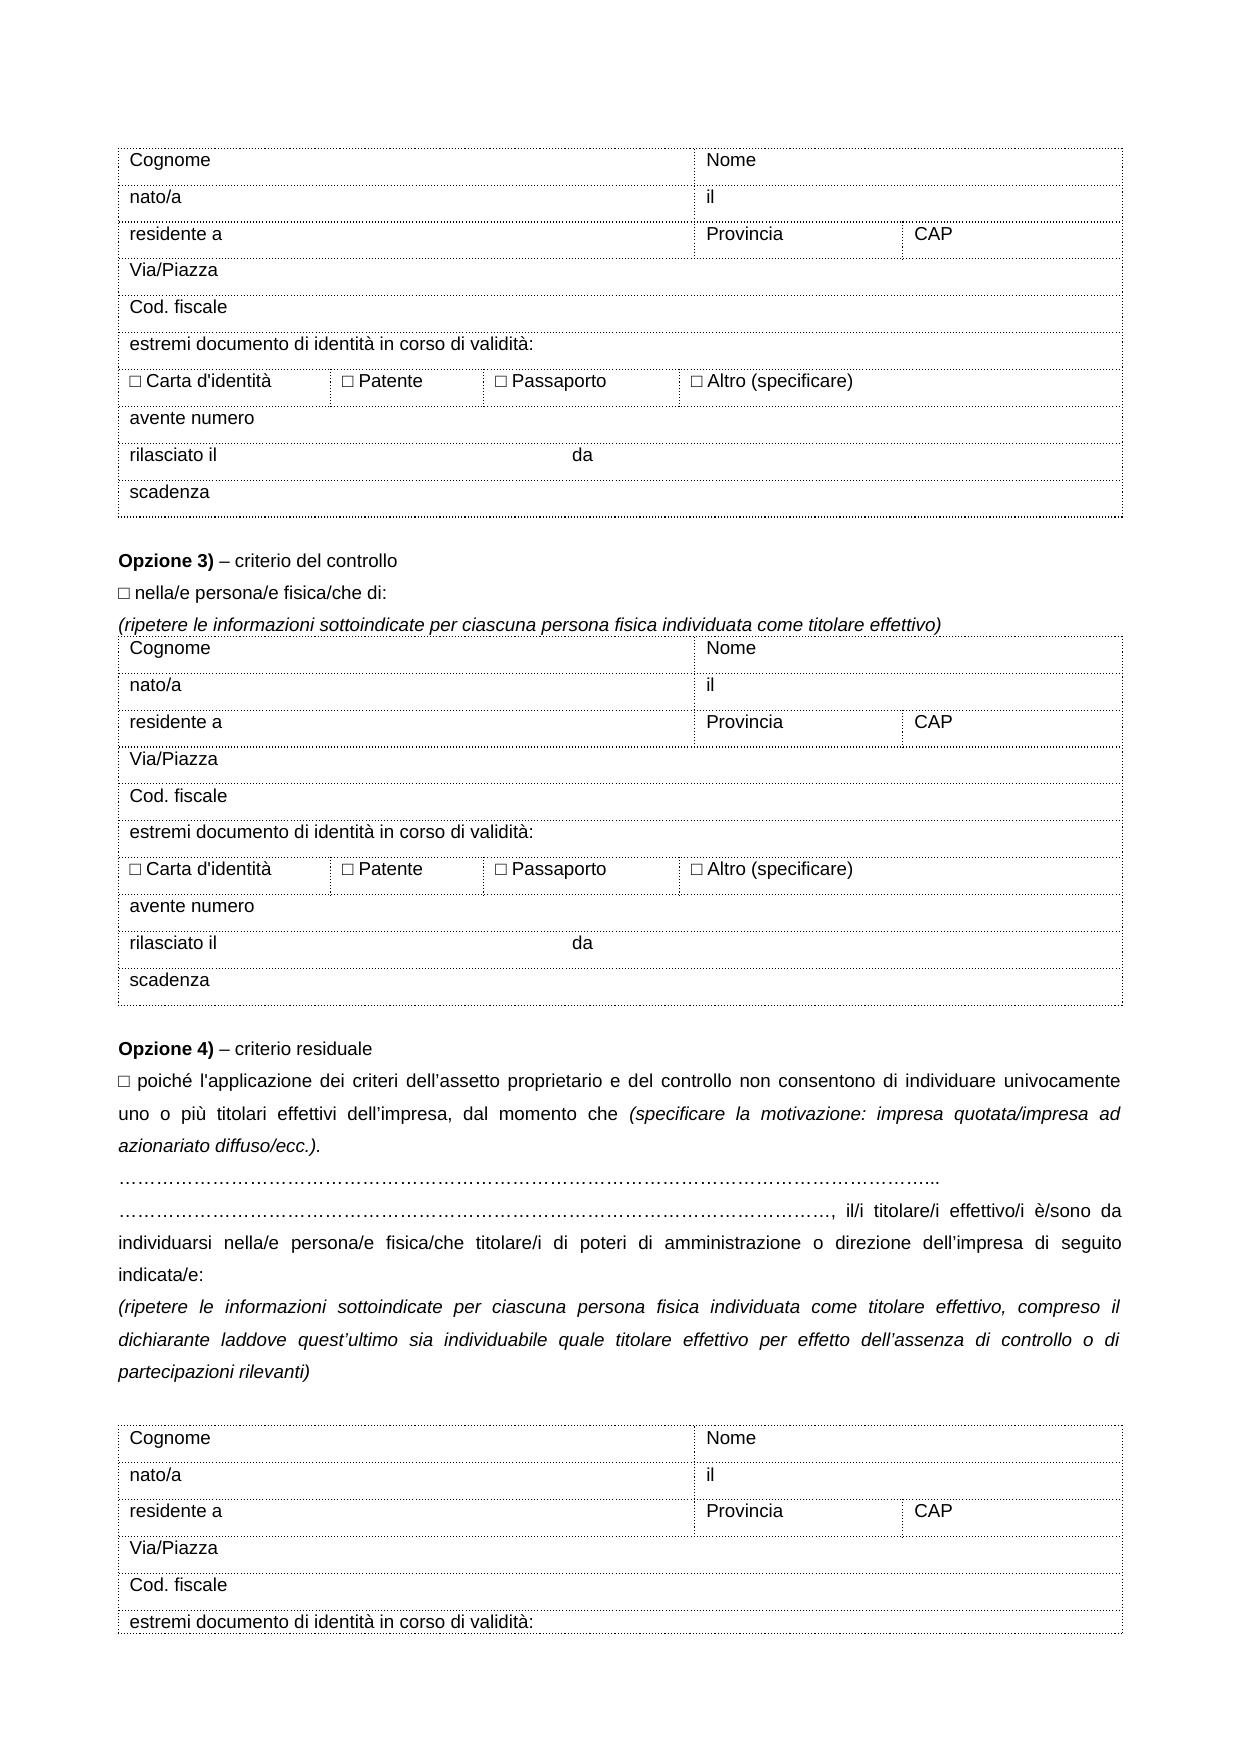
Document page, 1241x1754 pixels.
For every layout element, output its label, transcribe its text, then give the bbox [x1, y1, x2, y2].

table_header Nome [695, 1425, 1122, 1462]
table_cell residente a [118, 1499, 695, 1536]
table_cell il [695, 185, 1122, 221]
text Opzione 4) – criterio residuale [118, 1038, 1122, 1059]
table_header Nome [695, 636, 1122, 673]
table_cell Provincia [695, 1499, 903, 1536]
text (ripetere le informazioni sottoindicate per ciascuna persona fisica individuata come titolare effettivo, compreso il dichiarante laddove quest’ultimo sia individuabile quale titolare effettivo per effetto dell’assenza di controllo o di partecipazioni rilevanti) [118, 1296, 1122, 1382]
table_cell □ Patente [331, 857, 484, 894]
table_cell estremi documento di identità in corso di validità: [118, 820, 1122, 857]
table_cell il [695, 673, 1122, 709]
table_cell rilasciato il da [118, 931, 1122, 968]
table_cell avente numero [118, 894, 1122, 931]
table_cell CAP [903, 710, 1122, 746]
table_cell Cod. fiscale [118, 1573, 1122, 1610]
table_header Cognome [118, 636, 695, 673]
text □ nella/e persona/e fisica/che di: [118, 582, 1122, 603]
table_cell scadenza [118, 480, 1122, 516]
table_cell Provincia [695, 221, 903, 258]
table_cell □ Carta d'identità [118, 857, 331, 894]
table_cell Via/Piazza [118, 1536, 1122, 1573]
table_cell Via/Piazza [118, 746, 1122, 783]
table_cell □ Passaporto [484, 857, 679, 894]
table_header Nome [695, 148, 1122, 184]
table_header Cognome [118, 1425, 695, 1462]
table_cell Cod. fiscale [118, 783, 1122, 820]
table_cell Via/Piazza [118, 258, 1122, 295]
table_cell □ Patente [331, 369, 484, 406]
text (ripetere le informazioni sottoindicate per ciascuna persona fisica individuata come titolare effettivo) [118, 614, 1122, 636]
table_cell □ Altro (specificare) [680, 369, 1122, 406]
table_cell □ Altro (specificare) [680, 857, 1122, 894]
text …………………………………………………………………………………………………………………...……………………………………………………………………………………………………, il/i titolare/i effettivo/i è/sono da individuarsi nella/e persona/e fisica/che titolare/i di poteri di amministrazione o direzione dell’impresa di seguito indicata/e: [118, 1167, 1122, 1286]
table_cell scadenza [118, 968, 1122, 1004]
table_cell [118, 1610, 1122, 1632]
table_header Cognome [118, 148, 695, 184]
table_cell CAP [903, 1499, 1122, 1536]
text □ poiché l'applicazione dei criteri dell’assetto proprietario e del controllo non consentono di individuare univocamente uno o più titolari effettivi dell’impresa, dal momento che (specificare la motivazione: impresa quotata/impresa ad azionariato diffuso/ecc.). [118, 1070, 1122, 1156]
table_cell il [695, 1462, 1122, 1499]
table_cell Cod. fiscale [118, 295, 1122, 332]
table_cell □ Carta d'identità [118, 369, 331, 406]
table_cell estremi documento di identità in corso di validità: [118, 332, 1122, 369]
table_cell nato/a [118, 673, 695, 709]
table_cell rilasciato il da [118, 443, 1122, 479]
table_cell nato/a [118, 1462, 695, 1499]
table_cell nato/a [118, 185, 695, 221]
table_cell residente a [118, 221, 695, 258]
table_cell Provincia [695, 710, 903, 746]
table_cell avente numero [118, 406, 1122, 443]
table_cell □ Passaporto [484, 369, 679, 406]
table_cell residente a [118, 710, 695, 746]
text Opzione 3) – criterio del controllo [118, 550, 1122, 571]
table_cell CAP [903, 221, 1122, 258]
